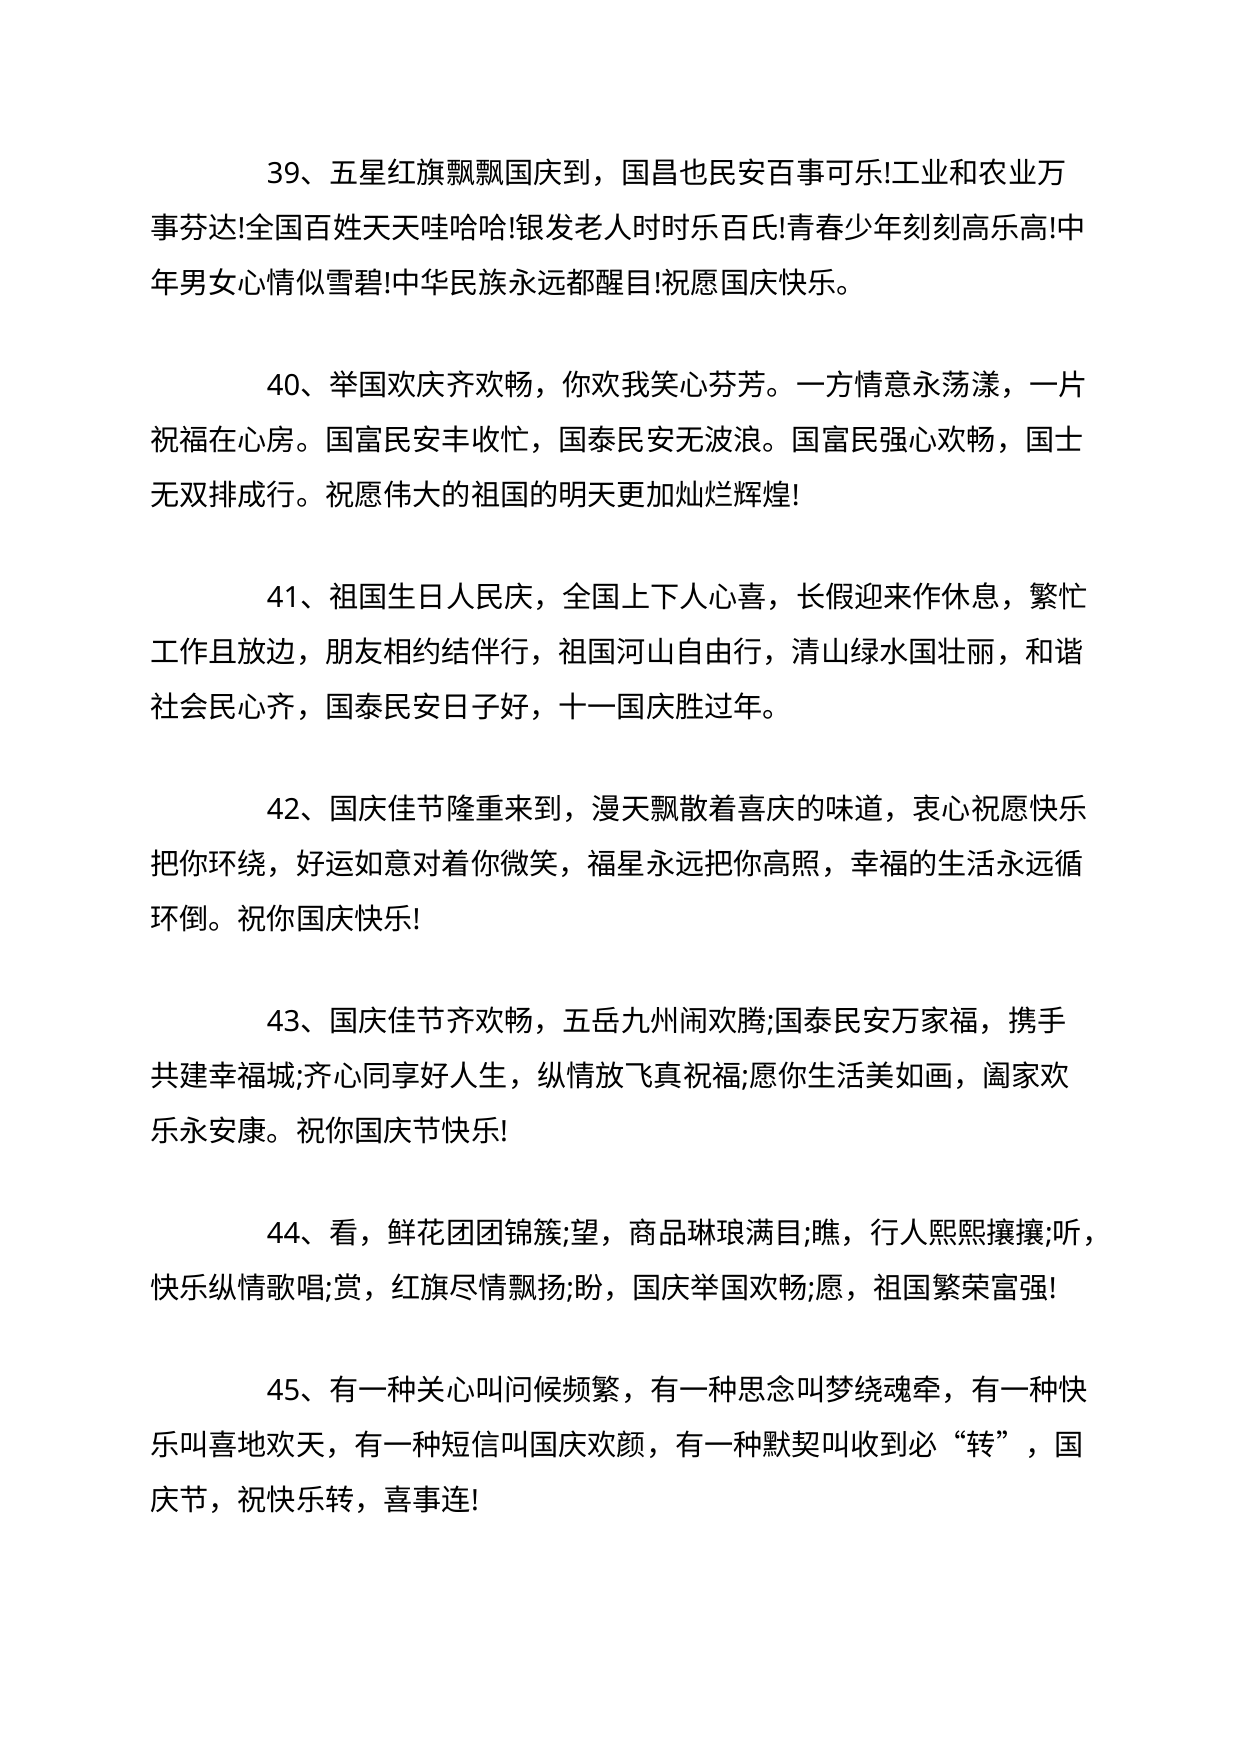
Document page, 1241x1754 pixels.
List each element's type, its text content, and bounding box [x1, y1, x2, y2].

text 43、国庆佳节齐欢畅，五岳九州闹欢腾;国泰民安万家福，携手共建幸福城;齐心同享好人生，纵情放飞真祝福;愿你生活美如画，阖家欢乐永安康。祝你国庆节快乐! [150, 997, 1090, 1150]
text 41、祖国生日人民庆，全国上下人心喜，长假迎来作休息，繁忙工作且放边，朋友相约结伴行，祖国河山自由行，清山绿水国壮丽，和谐社会民心齐，国泰民安日子好，十一国庆胜过年。 [150, 574, 1090, 726]
text 45、有一种关心叫问候频繁，有一种思念叫梦绕魂牵，有一种快乐叫喜地欢天，有一种短信叫国庆欢颜，有一种默契叫收到必“转”，国庆节，祝快乐转，喜事连! [150, 1366, 1090, 1519]
text 40、举国欢庆齐欢畅，你欢我笑心芬芳。一方情意永荡漾，一片祝福在心房。国富民安丰收忙，国泰民安无波浪。国富民强心欢畅，国士无双排成行。祝愿伟大的祖国的明天更加灿烂辉煌! [150, 362, 1090, 514]
text 44、看，鲜花团团锦簇;望，商品琳琅满目;瞧，行人熙熙攘攘;听，快乐纵情歌唱;赏，红旗尽情飘扬;盼，国庆举国欢畅;愿，祖国繁荣富强! [150, 1209, 1090, 1307]
text 42、国庆佳节隆重来到，漫天飘散着喜庆的味道，衷心祝愿快乐把你环绕，好运如意对着你微笑，福星永远把你高照，幸福的生活永远循环倒。祝你国庆快乐! [150, 786, 1090, 938]
text 39、五星红旗飘飘国庆到，国昌也民安百事可乐!工业和农业万事芬达!全国百姓天天哇哈哈!银发老人时时乐百氏!青春少年刻刻高乐高!中年男女心情似雪碧!中华民族永远都醒目!祝愿国庆快乐。 [150, 150, 1090, 302]
